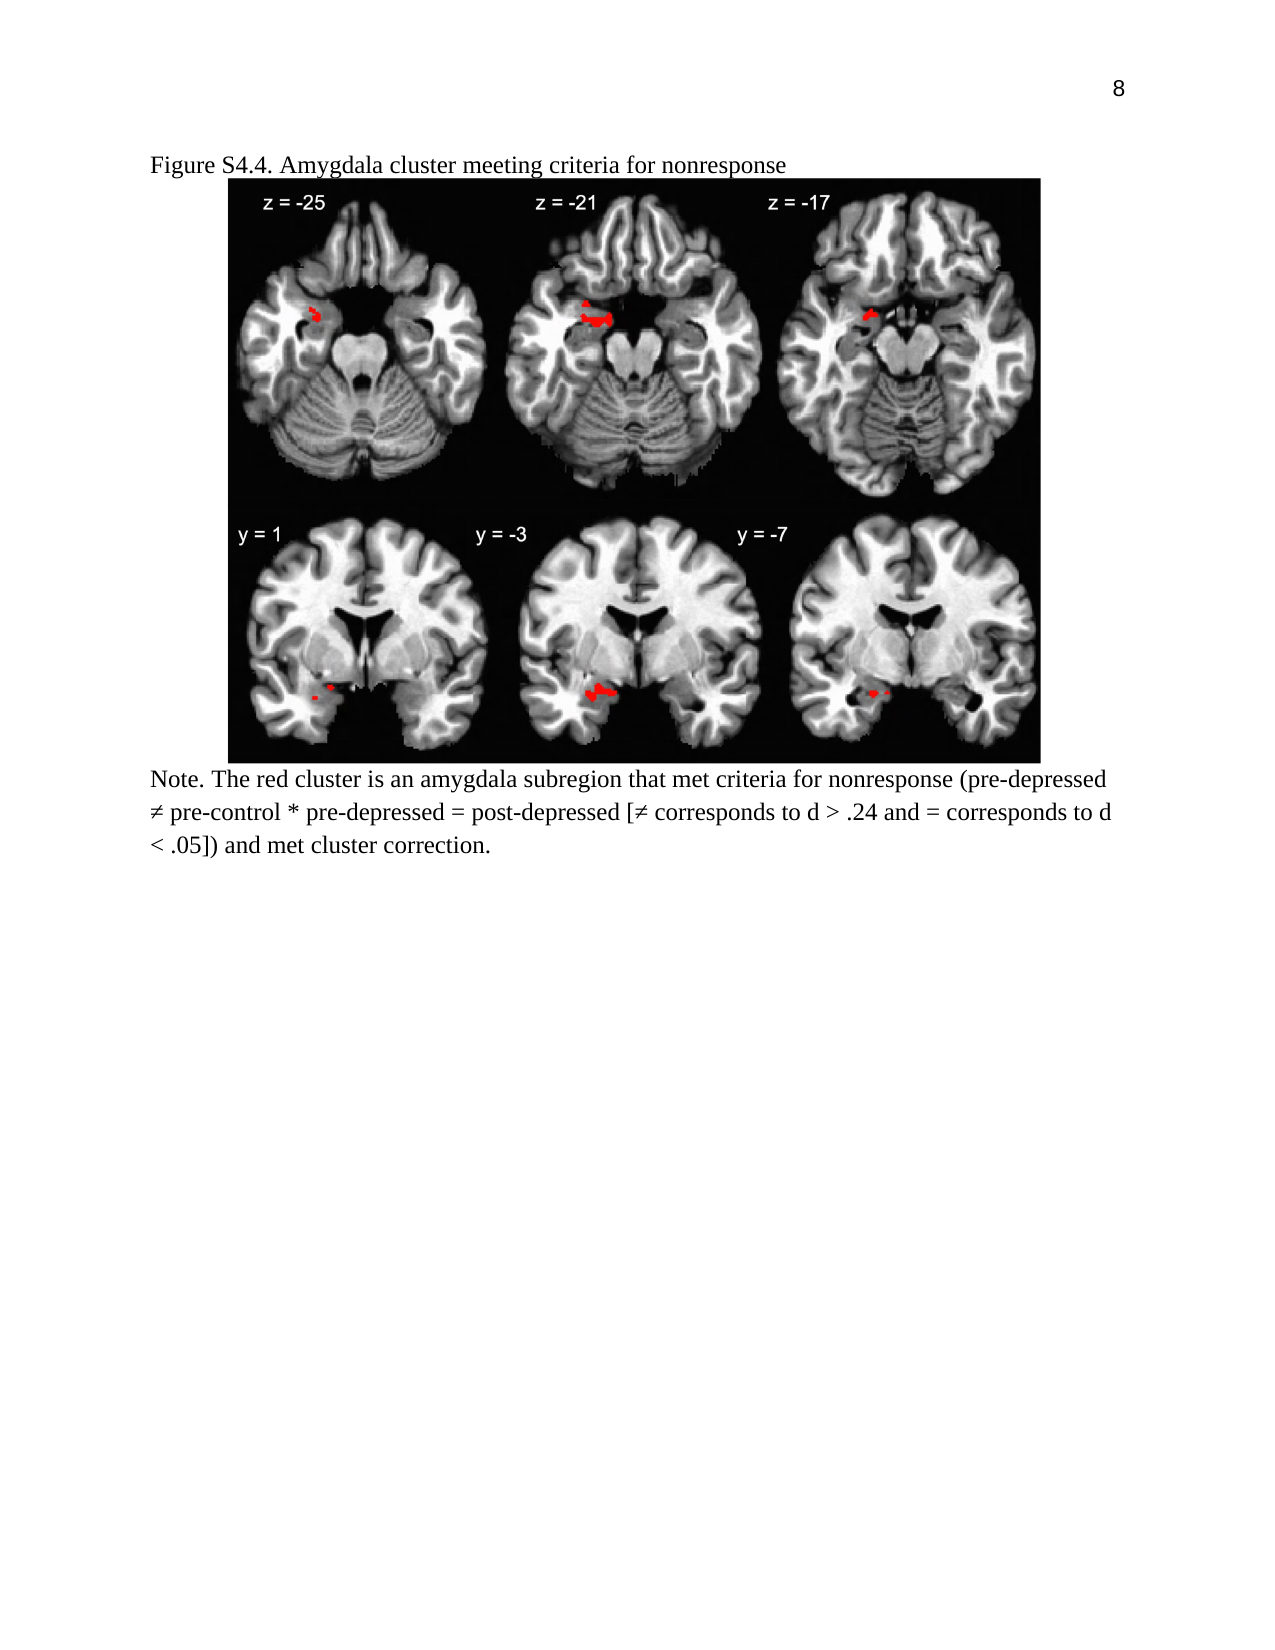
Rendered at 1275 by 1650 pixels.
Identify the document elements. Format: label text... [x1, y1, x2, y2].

text Note. The red cluster is an amygdala subregion that met criteria for nonresponse (pre-depressed ≠ pre-control * pre-depressed = post-depressed [≠ corresponds to d > .24 and = corresponds to d < .05]) and met cluster correction. [150, 764, 1125, 859]
text Figure S4.4. Amygdala cluster meeting criteria for nonresponse [150, 150, 1125, 179]
picture [225, 178, 1041, 764]
